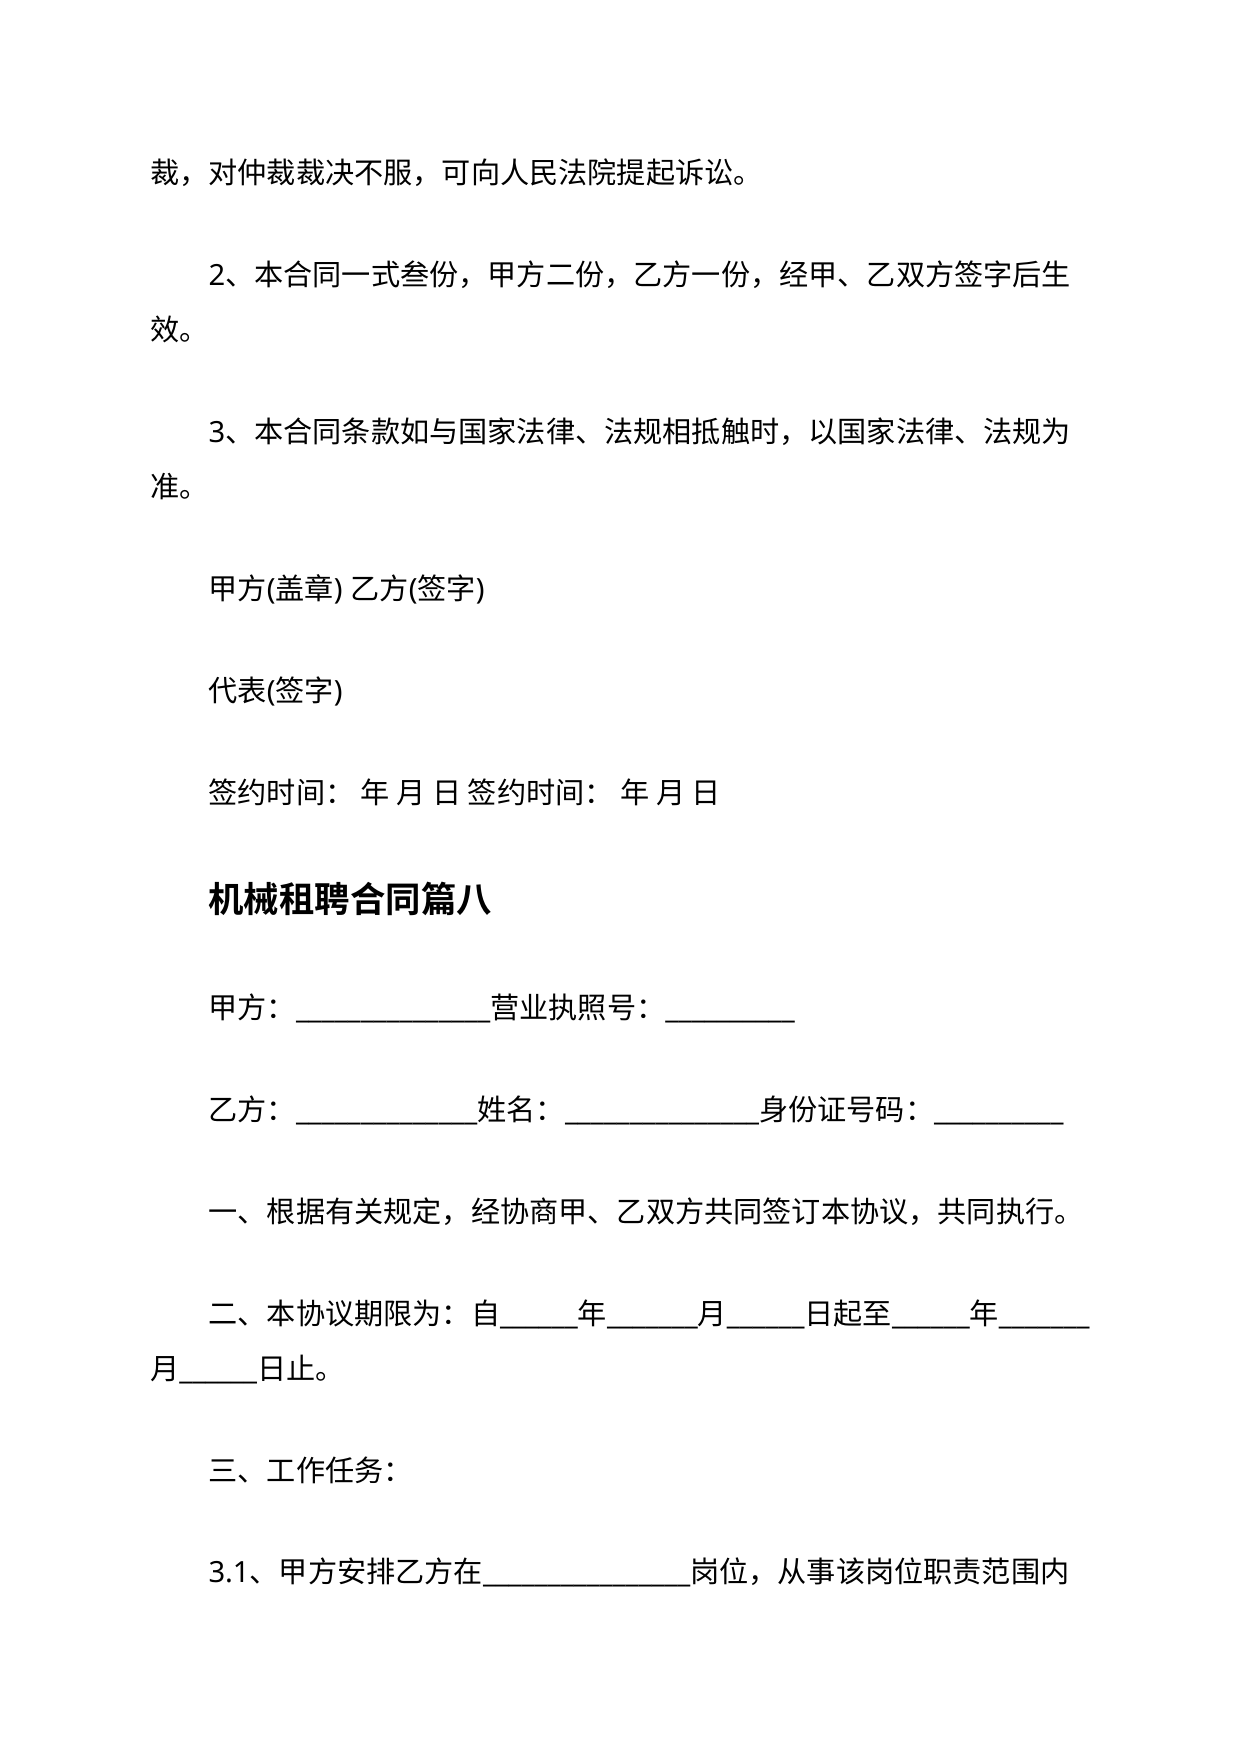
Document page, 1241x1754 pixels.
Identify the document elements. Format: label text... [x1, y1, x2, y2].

text 机械租聘合同篇八 [150, 871, 1090, 922]
text 甲方(盖章) 乙方(签字) [150, 565, 1090, 608]
text 三、工作任务： [150, 1447, 1090, 1489]
text 二、本协议期限为：自______年_______月______日起至______年_______月______日止。 [150, 1290, 1090, 1388]
text 代表(签字) [150, 667, 1090, 710]
text 3、本合同条款如与国家法律、法规相抵触时，以国家法律、法规为准。 [150, 408, 1090, 506]
text 签约时间： 年 月 日 签约时间： 年 月 日 [150, 769, 1090, 812]
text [150, 150, 1090, 192]
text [150, 1549, 1090, 1591]
text 一、根据有关规定，经协商甲、乙双方共同签订本协议，共同执行。 [150, 1188, 1090, 1231]
text 乙方：______________姓名：_______________身份证号码：__________ [150, 1086, 1090, 1129]
text 甲方：_______________营业执照号：__________ [150, 984, 1090, 1027]
text 2、本合同一式叁份，甲方二份，乙方一份，经甲、乙双方签字后生效。 [150, 252, 1090, 349]
